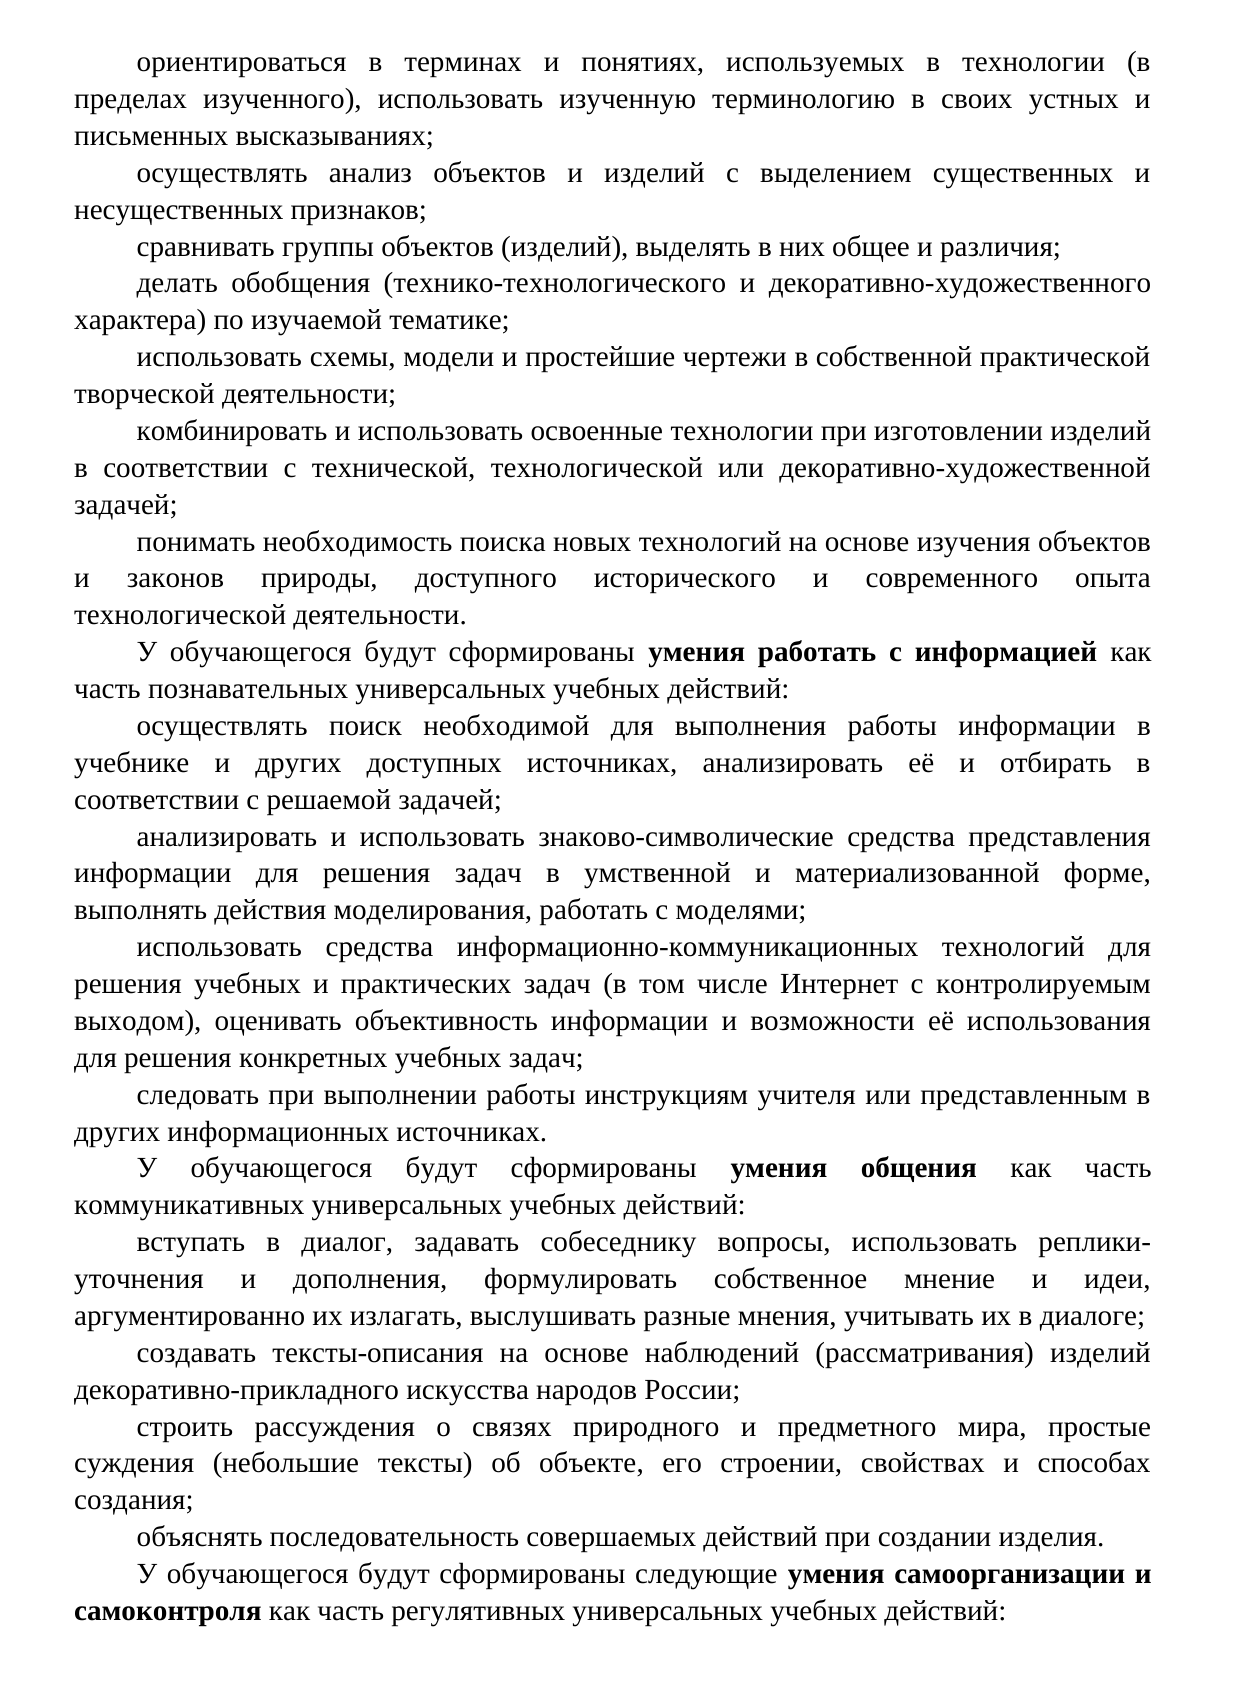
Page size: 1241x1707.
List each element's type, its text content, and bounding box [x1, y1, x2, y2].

text ориентироваться в терминах и понятиях, используемых в технологии (в пределах изученного), использовать изученную терминологию в своих устных и письменных высказываниях; [74, 44, 1152, 152]
text следовать при выполнении работы инструкциям учителя или представленным в других информационных источниках. [74, 1077, 1152, 1147]
text использовать средства информационно-коммуникационных технологий для решения учебных и практических задач (в том числе Интернет с контролируемым выходом), оценивать объективность информации и возможности её использования для решения конкретных учебных задач; [74, 929, 1152, 1073]
text анализировать и использовать знаково-символические средства представления информации для решения задач в умственной и материализованной форме, выполнять действия моделирования, работать с моделями; [74, 819, 1152, 926]
text У обучающегося будут сформированы умения общения как часть коммуникативных универсальных учебных действий: [74, 1151, 1152, 1221]
text создавать тексты-описания на основе наблюдений (рассматривания) изделий декоративно-прикладного искусства народов России; [74, 1335, 1152, 1405]
text У обучающегося будут сформированы следующие умения самоорганизации и самоконтроля как часть регулятивных универсальных учебных действий: [74, 1556, 1152, 1627]
text вступать в диалог, задавать собеседнику вопросы, использовать реплики-уточнения и дополнения, формулировать собственное мнение и идеи, аргументированно их излагать, выслушивать разные мнения, учитывать их в диалоге; [74, 1224, 1152, 1332]
text делать обобщения (технико-технологического и декоративно-художественного характера) по изучаемой тематике; [74, 266, 1152, 336]
text использовать схемы, модели и простейшие чертежи в собственной практической творческой деятельности; [74, 339, 1152, 410]
text объяснять последовательность совершаемых действий при создании изделия. [74, 1519, 1152, 1553]
text осуществлять анализ объектов и изделий с выделением существенных и несущественных признаков; [74, 155, 1152, 225]
text строить рассуждения о связях природного и предметного мира, простые суждения (небольшие тексты) об объекте, его строении, свойствах и способах создания; [74, 1409, 1152, 1516]
text осуществлять поиск необходимой для выполнения работы информации в учебнике и других доступных источниках, анализировать её и отбирать в соответствии с решаемой задачей; [74, 708, 1152, 815]
text понимать необходимость поиска новых технологий на основе изучения объектов и законов природы, доступного исторического и современного опыта технологической деятельности. [74, 524, 1152, 631]
text У обучающегося будут сформированы умения работать с информацией как часть познавательных универсальных учебных действий: [74, 634, 1152, 705]
text сравнивать группы объектов (изделий), выделять в них общее и различия; [74, 229, 1152, 262]
text комбинировать и использовать освоенные технологии при изготовлении изделий в соответствии с технической, технологической или декоративно-художественной задачей; [74, 413, 1152, 520]
